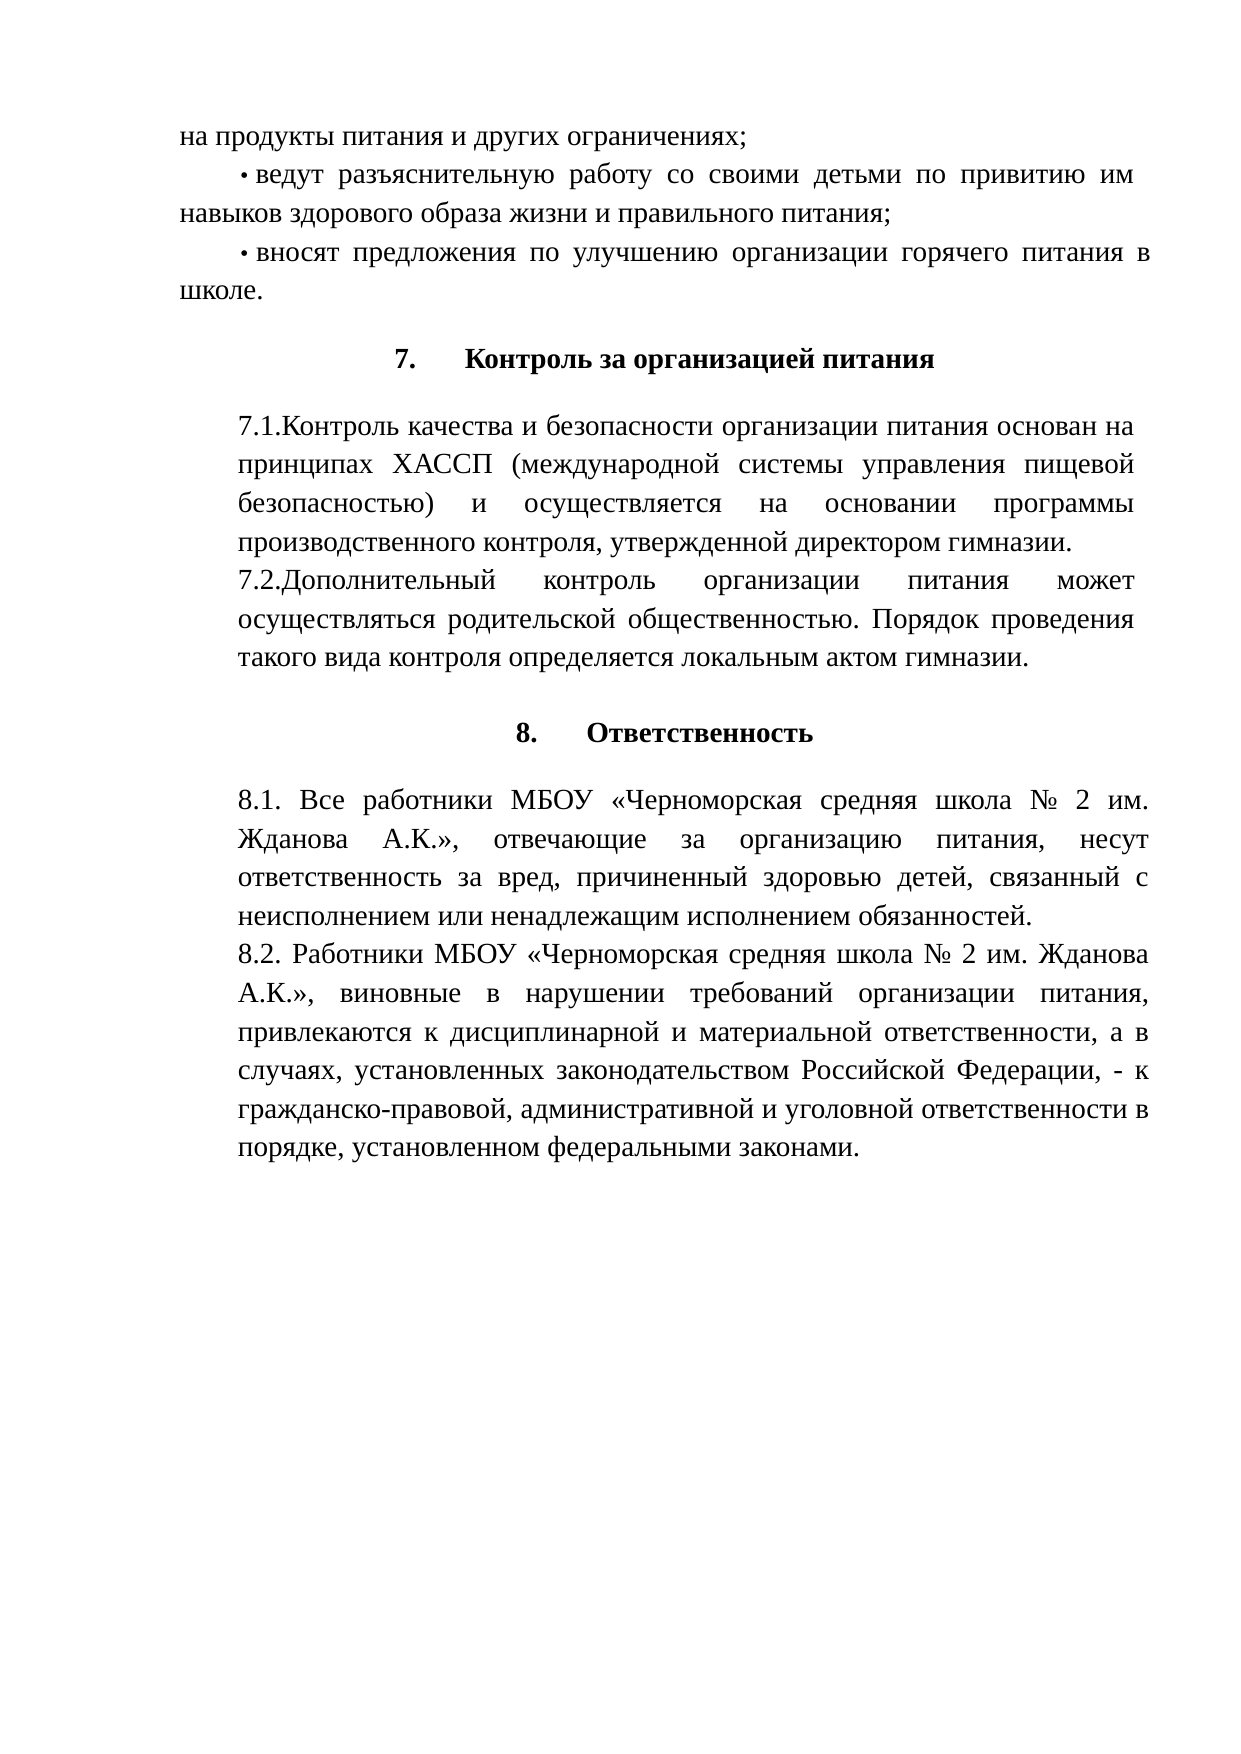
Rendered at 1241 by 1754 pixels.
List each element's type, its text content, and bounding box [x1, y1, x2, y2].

list Контроль за организацией питания [177, 342, 1152, 375]
text 7.2.Дополнительный контроль организации питания может осуществляться родительской общественностью. Порядок проведения такого вида контроля определяется локальным актом гимназии. [238, 562, 1135, 673]
list вносят предложения по улучшению организации горячего питания в школе. [179, 234, 1152, 306]
list ведут разъяснительную работу со своими детьми по привитию им навыков здорового образа жизни и правильного питания; [179, 157, 1135, 229]
text 8.1. Все работники МБОУ «Черноморская средняя школа № 2 им. Жданова А.К.», отвечающие за организацию питания, несут ответственность за вред, причиненный здоровью детей, связанный с неисполнением или ненадлежащим исполнением обязанностей. [238, 782, 1149, 932]
text 7.1.Контроль качества и безопасности организации питания основан на принципах ХАССП (международной системы управления пищевой безопасностью) и осуществляется на основании программы производственного контроля, утвержденной директором гимназии. [238, 408, 1135, 557]
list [179, 118, 1135, 152]
list Ответственность [177, 716, 1152, 749]
text 8.2. Работники МБОУ «Черноморская средняя школа № 2 им. Жданова А.К.», виновные в нарушении требований организации питания, привлекаются к дисциплинарной и материальной ответственности, а в случаях, установленных законодательством Российской Федерации, - к гражданско-правовой, административной и уголовной ответственности в порядке, установленном федеральными законами. [238, 937, 1149, 1163]
